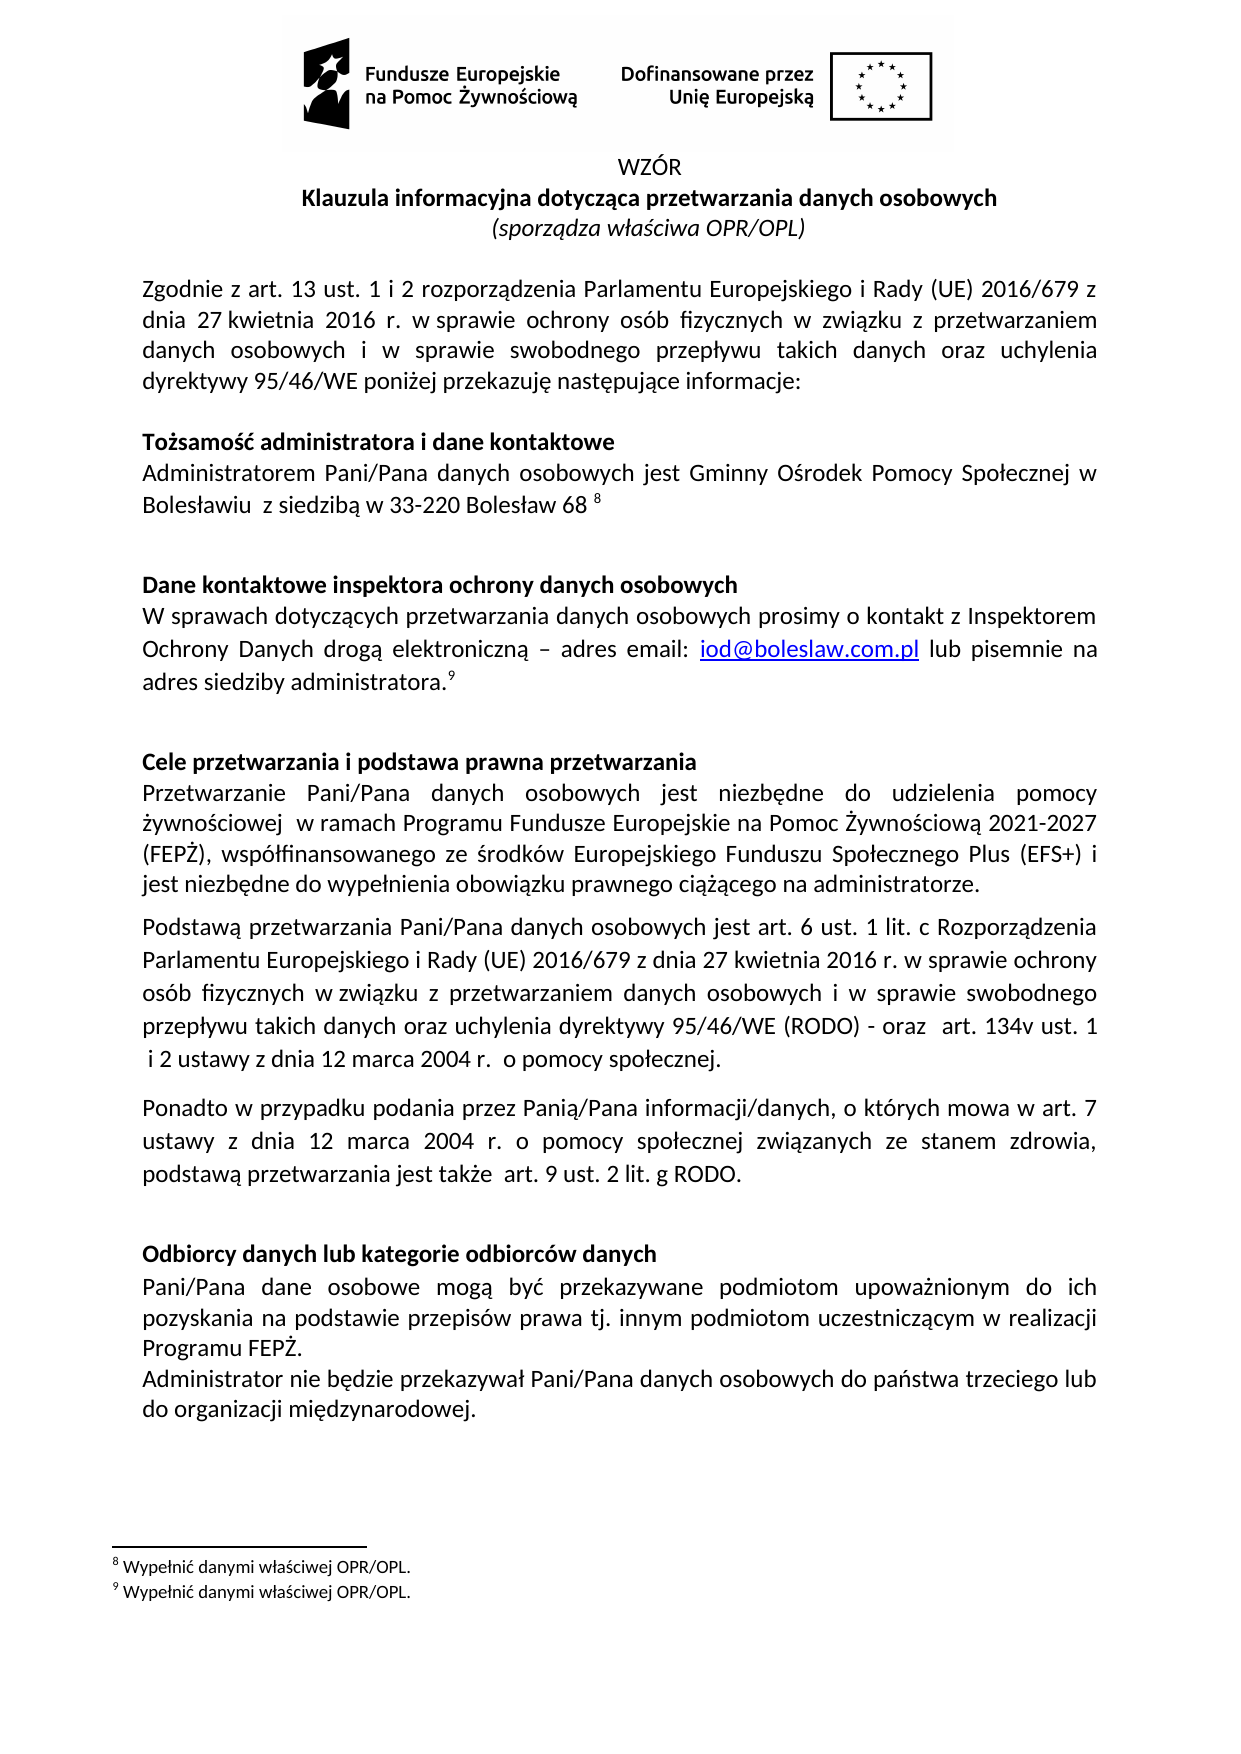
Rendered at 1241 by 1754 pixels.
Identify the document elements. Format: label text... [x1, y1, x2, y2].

text Pani/Pana dane osobowe mogą być przekazywane podmiotom upoważnionym do ich pozyskania na podstawie przepisów prawa tj. innym podmiotom uczestniczącym w realizacji Programu FEPŻ. [142, 1271, 1098, 1363]
text (sporządza właściwa OPR/OPL) [112, 212, 1187, 243]
text Cele przetwarzania i podstawa prawna przetwarzania [142, 746, 1098, 777]
text Dane kontaktowe inspektora ochrony danych osobowych [142, 570, 1098, 600]
text Przetwarzanie Pani/Pana danych osobowych jest niezbędne do udzielenia pomocy żywnościowej w ramach Programu Fundusze Europejskie na Pomoc Żywnościową 2021-2027 (FEPŻ), współfinansowanego ze środków Europejskiego Funduszu Społecznego Plus (EFS+) i jest niezbędne do wypełnienia obowiązku prawnego ciążącego na administratorze. [142, 777, 1098, 899]
text Zgodnie z art. 13 ust. 1 i 2 rozporządzenia Parlamentu Europejskiego i Rady (UE) 2016/679 z dnia 27 kwietnia 2016 r. w sprawie ochrony osób fizycznych w związku z przetwarzaniem danych osobowych i w sprawie swobodnego przepływu takich danych oraz uchylenia dyrektywy 95/46/WE poniżej przekazuję następujące informacje: [142, 273, 1098, 396]
text Administrator nie będzie przekazywał Pani/Pana danych osobowych do państwa trzeciego lub do organizacji międzynarodowej. [142, 1363, 1098, 1424]
text Administratorem Pani/Pana danych osobowych jest Gminny Ośrodek Pomocy Społecznej w Bolesławiu z siedzibą w 33-220 Bolesław 68 [142, 457, 1098, 520]
text W sprawach dotyczących przetwarzania danych osobowych prosimy o kontakt z Inspektorem Ochrony Danych drogą elektroniczną – adres email: iod@boleslaw.com.pl lub pisemnie na adres siedziby administratora. [142, 600, 1098, 697]
text Podstawą przetwarzania Pani/Pana danych osobowych jest art. 6 ust. 1 lit. c Rozporządzenia Parlamentu Europejskiego i Rady (UE) 2016/679 z dnia 27 kwietnia 2016 r. w sprawie ochrony osób fizycznych w związku z przetwarzaniem danych osobowych i w sprawie swobodnego przepływu takich danych oraz uchylenia dyrektywy 95/46/WE (RODO) - oraz art. 134v ust. 1 i 2 ustawy z dnia 12 marca 2004 r. o pomocy społecznej. [142, 911, 1098, 1073]
text Tożsamość administratora i dane kontaktowe [142, 426, 1098, 457]
text WZÓR [112, 151, 1187, 182]
text Ponadto w przypadku podania przez Panią/Pana informacji/danych, o których mowa w art. 7 ustawy z dnia 12 marca 2004 r. o pomocy społecznej związanych ze stanem zdrowia, podstawą przetwarzania jest także art. 9 ust. 2 lit. g RODO. [142, 1092, 1098, 1189]
text Klauzula informacyjna dotycząca przetwarzania danych osobowych [112, 182, 1187, 212]
picture [282, 15, 955, 152]
text Odbiorcy danych lub kategorie odbiorców danych [142, 1238, 1098, 1269]
